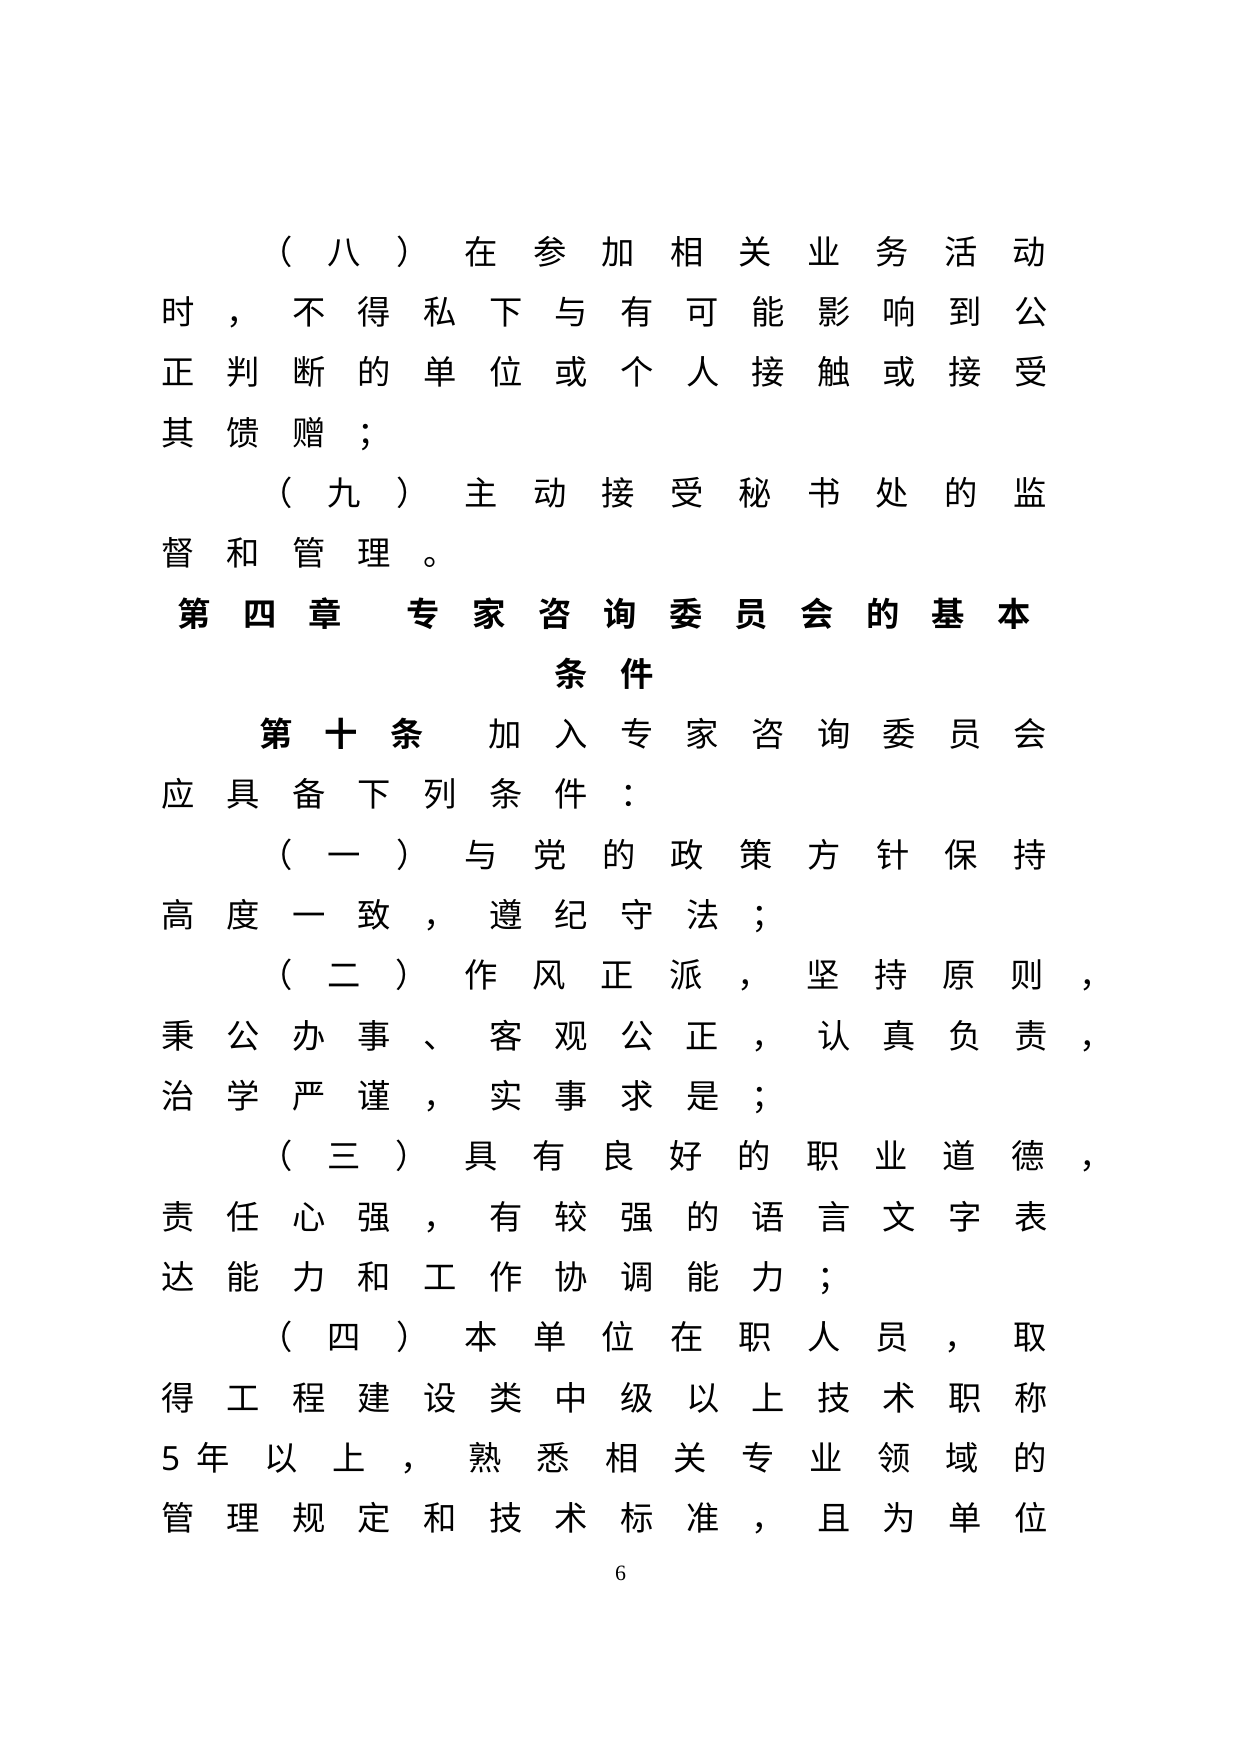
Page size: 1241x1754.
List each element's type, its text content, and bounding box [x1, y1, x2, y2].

text （二）作风正派，坚持原则，秉公办事、客观公正，认真负责，治学严谨，实事求是； [161, 943, 1079, 1124]
text （一）与党的政策方针保持高度一致，遵纪守法； [161, 822, 1079, 943]
text 第四章 专家咨询委员会的基本条件 [161, 581, 1079, 702]
text （八）在参加相关业务活动时，不得私下与有可能影响到公正判断的单位或个人接触或接受其馈赠； [161, 219, 1079, 461]
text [161, 1305, 1079, 1546]
text （九）主动接受秘书处的监督和管理。 [161, 461, 1079, 581]
text （三）具有良好的职业道德，责任心强，有较强的语言文字表达能力和工作协调能力； [161, 1124, 1079, 1305]
text 第十条 加入专家咨询委员会应具备下列条件： [161, 702, 1079, 822]
